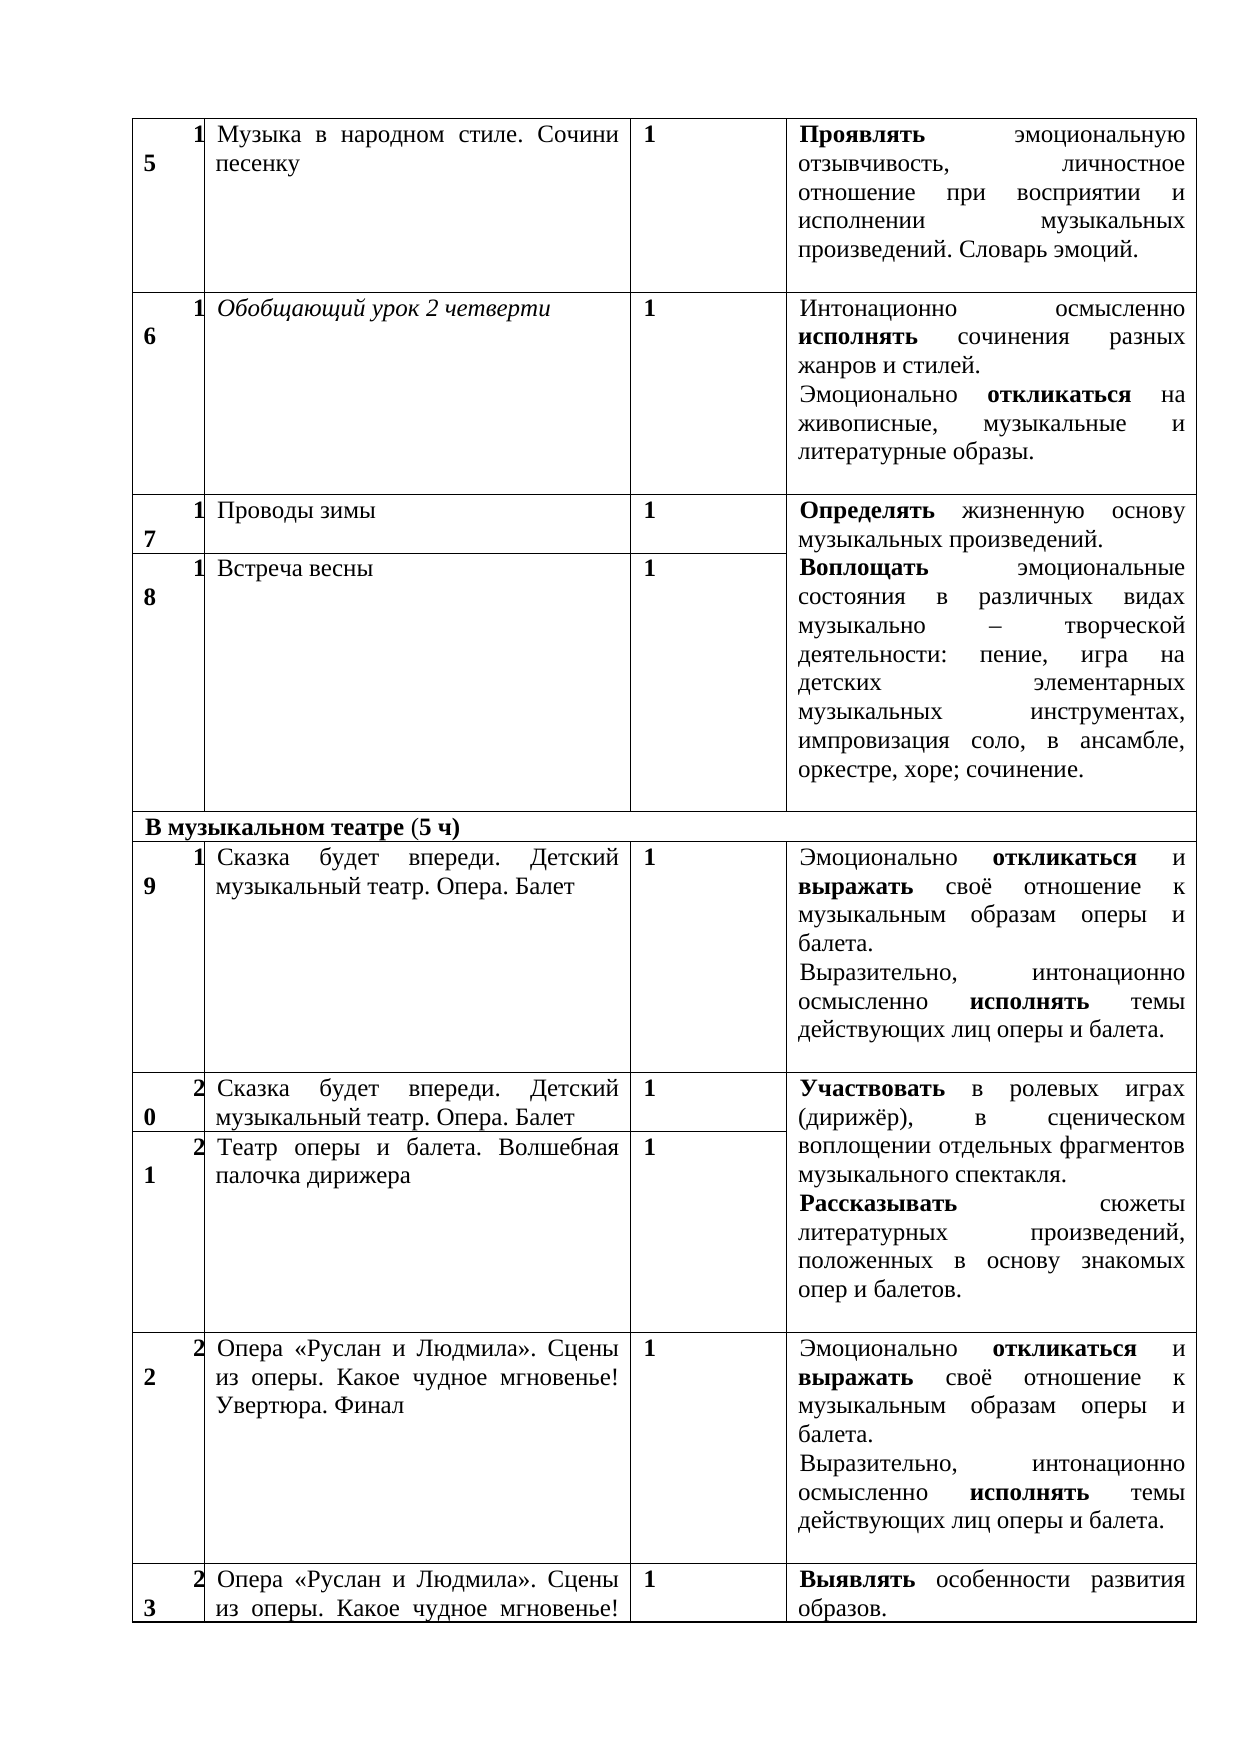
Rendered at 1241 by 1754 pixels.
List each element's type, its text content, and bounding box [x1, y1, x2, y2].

table_cell 1 [631, 842, 786, 1072]
table_cell Эмоционально откликаться и выражать своё отношение к музыкальным образам оперы и балета. Выразительно, интонационно осмысленно исполнять темы действующих лиц оперы и балета. [787, 842, 1196, 1072]
table_cell 1 [631, 119, 786, 292]
table_cell Проводы зимы [205, 495, 630, 552]
table_cell Определять жизненную основу музыкальных произведений. Воплощать эмоциональные состояния в различных видах музыкально – творческой деятельности: пение, игра на детских элементарных музыкальных инструментах, импровизация соло, в ансамбле, оркестре, хоре; сочинение. [787, 495, 1196, 811]
table_cell 1 [631, 1132, 786, 1332]
table_cell В музыкальном театре (5 ч) [133, 812, 1196, 841]
table_cell 22 [133, 1333, 204, 1563]
table_cell 1 [631, 1564, 786, 1621]
table_cell Обобщающий урок 2 четверти [205, 293, 630, 494]
table_cell 17 [133, 495, 204, 552]
table_cell Опера «Руслан и Людмила». Сцены из оперы. Какое чудное мгновенье! Увертюра. Финал [205, 1333, 630, 1563]
table_cell 18 [133, 554, 204, 811]
table_cell 15 [133, 119, 204, 292]
table_cell 16 [133, 293, 204, 494]
table_cell Встреча весны [205, 554, 630, 811]
table_cell Проявлять эмоциональную отзывчивость, личностное отношение при восприятии и исполнении музыкальных произведений. Словарь эмоций. [787, 119, 1196, 292]
table_cell Участвовать в ролевых играх (дирижёр), в сценическом воплощении отдельных фрагментов музыкального спектакля. Рассказывать сюжеты литературных произведений, положенных в основу знакомых опер и балетов. [787, 1073, 1196, 1332]
table_cell Интонационно осмысленно исполнять сочинения разных жанров и стилей. Эмоционально откликаться на живописные, музыкальные и литературные образы. [787, 293, 1196, 494]
table_cell 1 [631, 1073, 786, 1131]
table_cell 19 [133, 842, 204, 1072]
table_cell Сказка будет впереди. Детский музыкальный театр. Опера. Балет [205, 842, 630, 1072]
table_cell 23 [133, 1564, 204, 1621]
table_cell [205, 1564, 630, 1621]
table_cell Театр оперы и балета. Волшебная палочка дирижера [205, 1132, 630, 1332]
table_cell Сказка будет впереди. Детский музыкальный театр. Опера. Балет [205, 1073, 630, 1131]
table_cell 1 [631, 293, 786, 494]
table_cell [787, 1564, 1196, 1621]
table_cell 1 [631, 495, 786, 552]
table_cell 1 [631, 1333, 786, 1563]
table_cell Эмоционально откликаться и выражать своё отношение к музыкальным образам оперы и балета. Выразительно, интонационно осмысленно исполнять темы действующих лиц оперы и балета. [787, 1333, 1196, 1563]
table_cell 20 [133, 1073, 204, 1131]
table_cell Музыка в народном стиле. Сочини песенку [205, 119, 630, 292]
table_cell 1 [631, 554, 786, 811]
table_cell 21 [133, 1132, 204, 1332]
